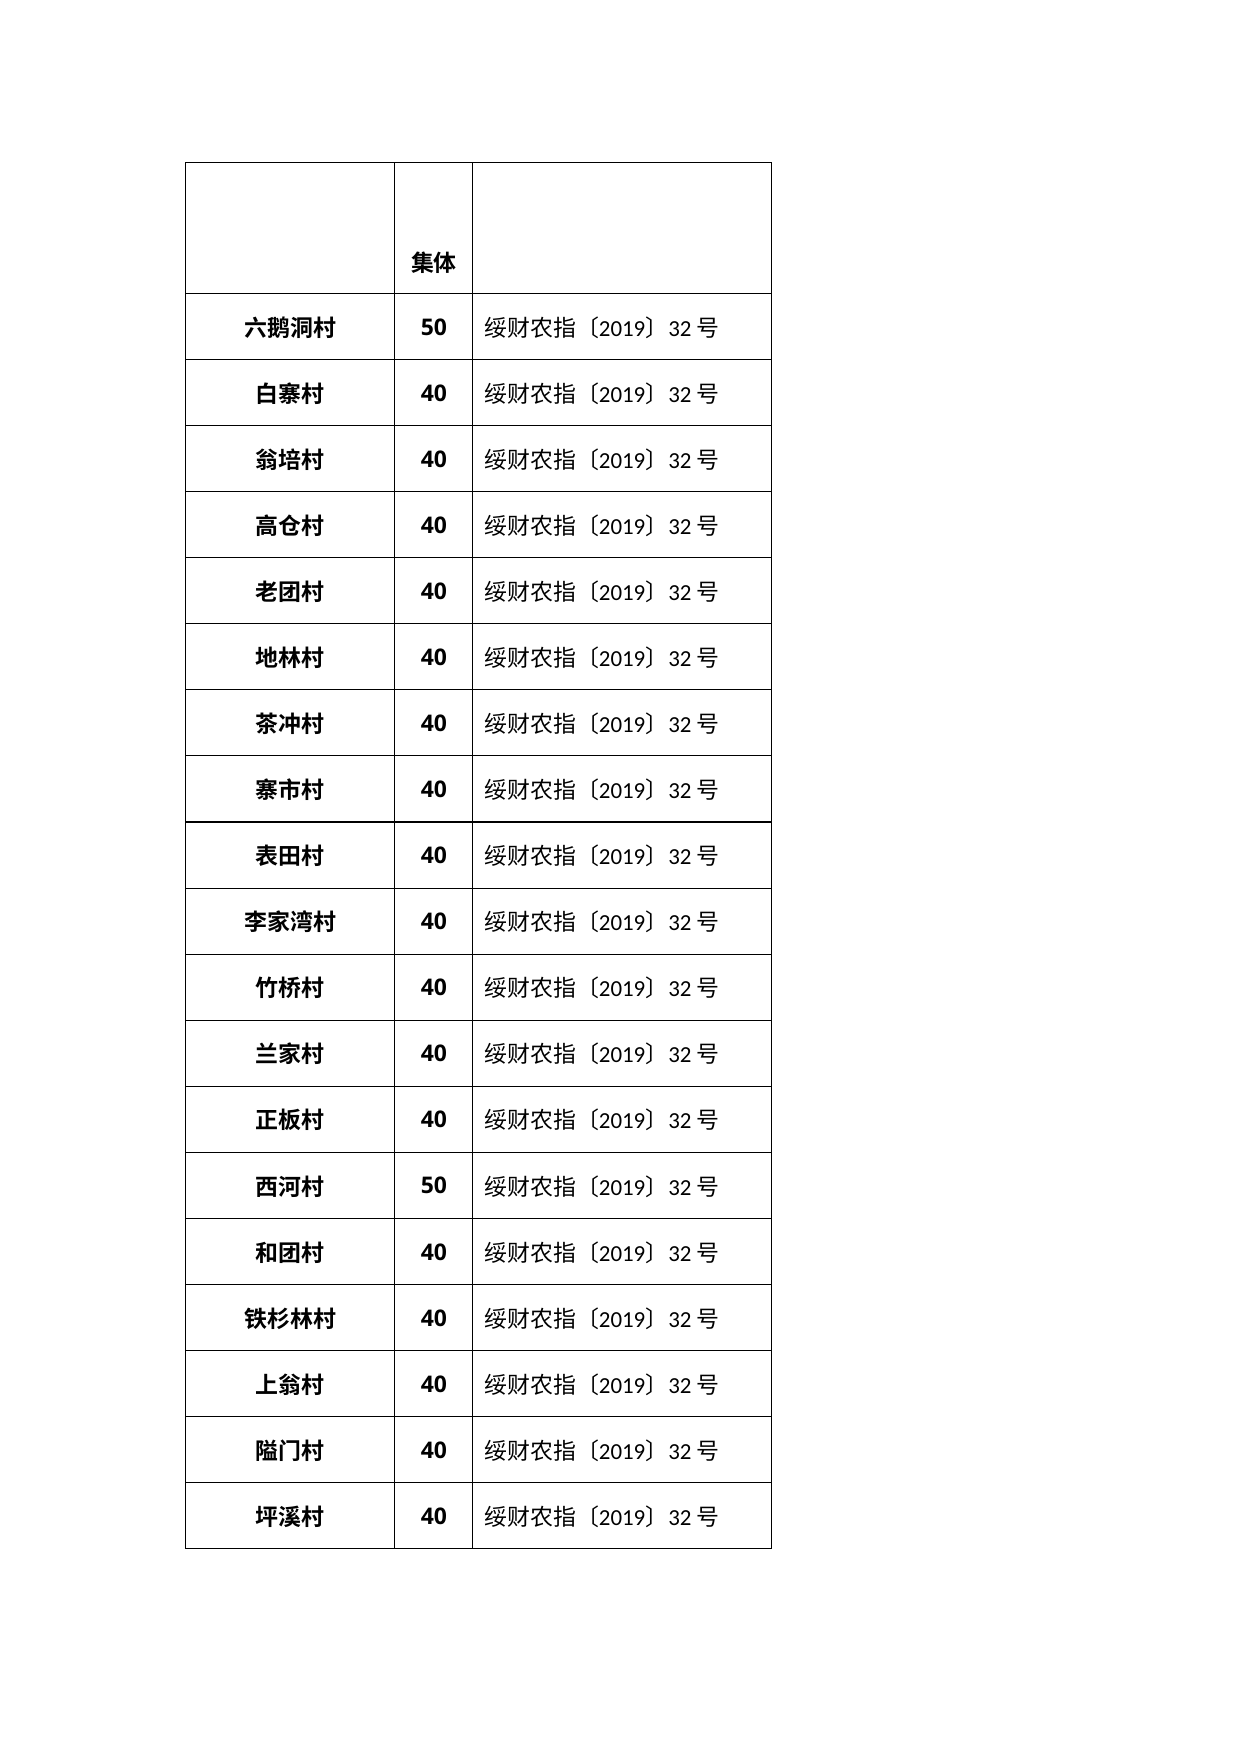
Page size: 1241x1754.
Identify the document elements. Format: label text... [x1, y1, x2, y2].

table_cell 寨市村 [186, 756, 394, 821]
table_cell 40 [395, 624, 472, 689]
table_cell 绥财农指〔2019〕32号 [473, 756, 771, 821]
table_cell 40 [395, 1087, 472, 1152]
table_cell 绥财农指〔2019〕32号 [473, 955, 771, 1019]
table_cell 坪溪村 [186, 1483, 394, 1548]
table_cell 和团村 [186, 1219, 394, 1284]
table_cell 50 [395, 294, 472, 359]
table_cell 40 [395, 1417, 472, 1482]
table_cell 绥财农指〔2019〕32号 [473, 889, 771, 953]
table_cell 40 [395, 690, 472, 755]
table_cell 50 [395, 1153, 472, 1218]
table_cell 绥财农指〔2019〕32号 [473, 624, 771, 689]
table_cell 正板村 [186, 1087, 394, 1152]
table_cell 表田村 [186, 823, 394, 887]
table_cell 绥财农指〔2019〕32号 [473, 558, 771, 623]
table_cell 40 [395, 1021, 472, 1086]
table_cell 白寨村 [186, 360, 394, 425]
table_cell 铁杉林村 [186, 1285, 394, 1350]
table_cell 绥财农指〔2019〕32号 [473, 360, 771, 425]
table_cell 六鹅洞村 [186, 294, 394, 359]
table_cell 高仓村 [186, 492, 394, 557]
table_cell 绥财农指〔2019〕32号 [473, 294, 771, 359]
table_cell 绥财农指〔2019〕32号 [473, 1087, 771, 1152]
table_cell 40 [395, 756, 472, 821]
table_cell 隘门村 [186, 1417, 394, 1482]
table_cell 绥财农指〔2019〕32号 [473, 1219, 771, 1284]
table_cell 绥财农指〔2019〕32号 [473, 1285, 771, 1350]
table_cell 兰家村 [186, 1021, 394, 1086]
table_cell 绥财农指〔2019〕32号 [473, 690, 771, 755]
table_cell 绥财农指〔2019〕32号 [473, 492, 771, 557]
table_cell 地林村 [186, 624, 394, 689]
table_cell 绥财农指〔2019〕32号 [473, 1153, 771, 1218]
table_cell 西河村 [186, 1153, 394, 1218]
table_cell 绥财农指〔2019〕32号 [473, 823, 771, 887]
table_cell 40 [395, 955, 472, 1019]
table_cell 竹桥村 [186, 955, 394, 1019]
table_cell 40 [395, 1483, 472, 1548]
table_cell 上翁村 [186, 1351, 394, 1416]
table_cell 茶冲村 [186, 690, 394, 755]
table_cell 40 [395, 426, 472, 491]
table_cell 翁培村 [186, 426, 394, 491]
table_cell 绥财农指〔2019〕32号 [473, 1351, 771, 1416]
table_cell 绥财农指〔2019〕32号 [473, 1417, 771, 1482]
table_cell 绥财农指〔2019〕32号 [473, 1483, 771, 1548]
table_cell 绥财农指〔2019〕32号 [473, 1021, 771, 1086]
table_cell 40 [395, 889, 472, 953]
table_cell 李家湾村 [186, 889, 394, 953]
table_cell 40 [395, 1219, 472, 1284]
table_cell 老团村 [186, 558, 394, 623]
table_cell 绥财农指〔2019〕32号 [473, 426, 771, 491]
table_cell 40 [395, 558, 472, 623]
table_cell 40 [395, 360, 472, 425]
table_cell 40 [395, 1285, 472, 1350]
table_cell 40 [395, 492, 472, 557]
table_cell 40 [395, 823, 472, 887]
table_cell 40 [395, 1351, 472, 1416]
